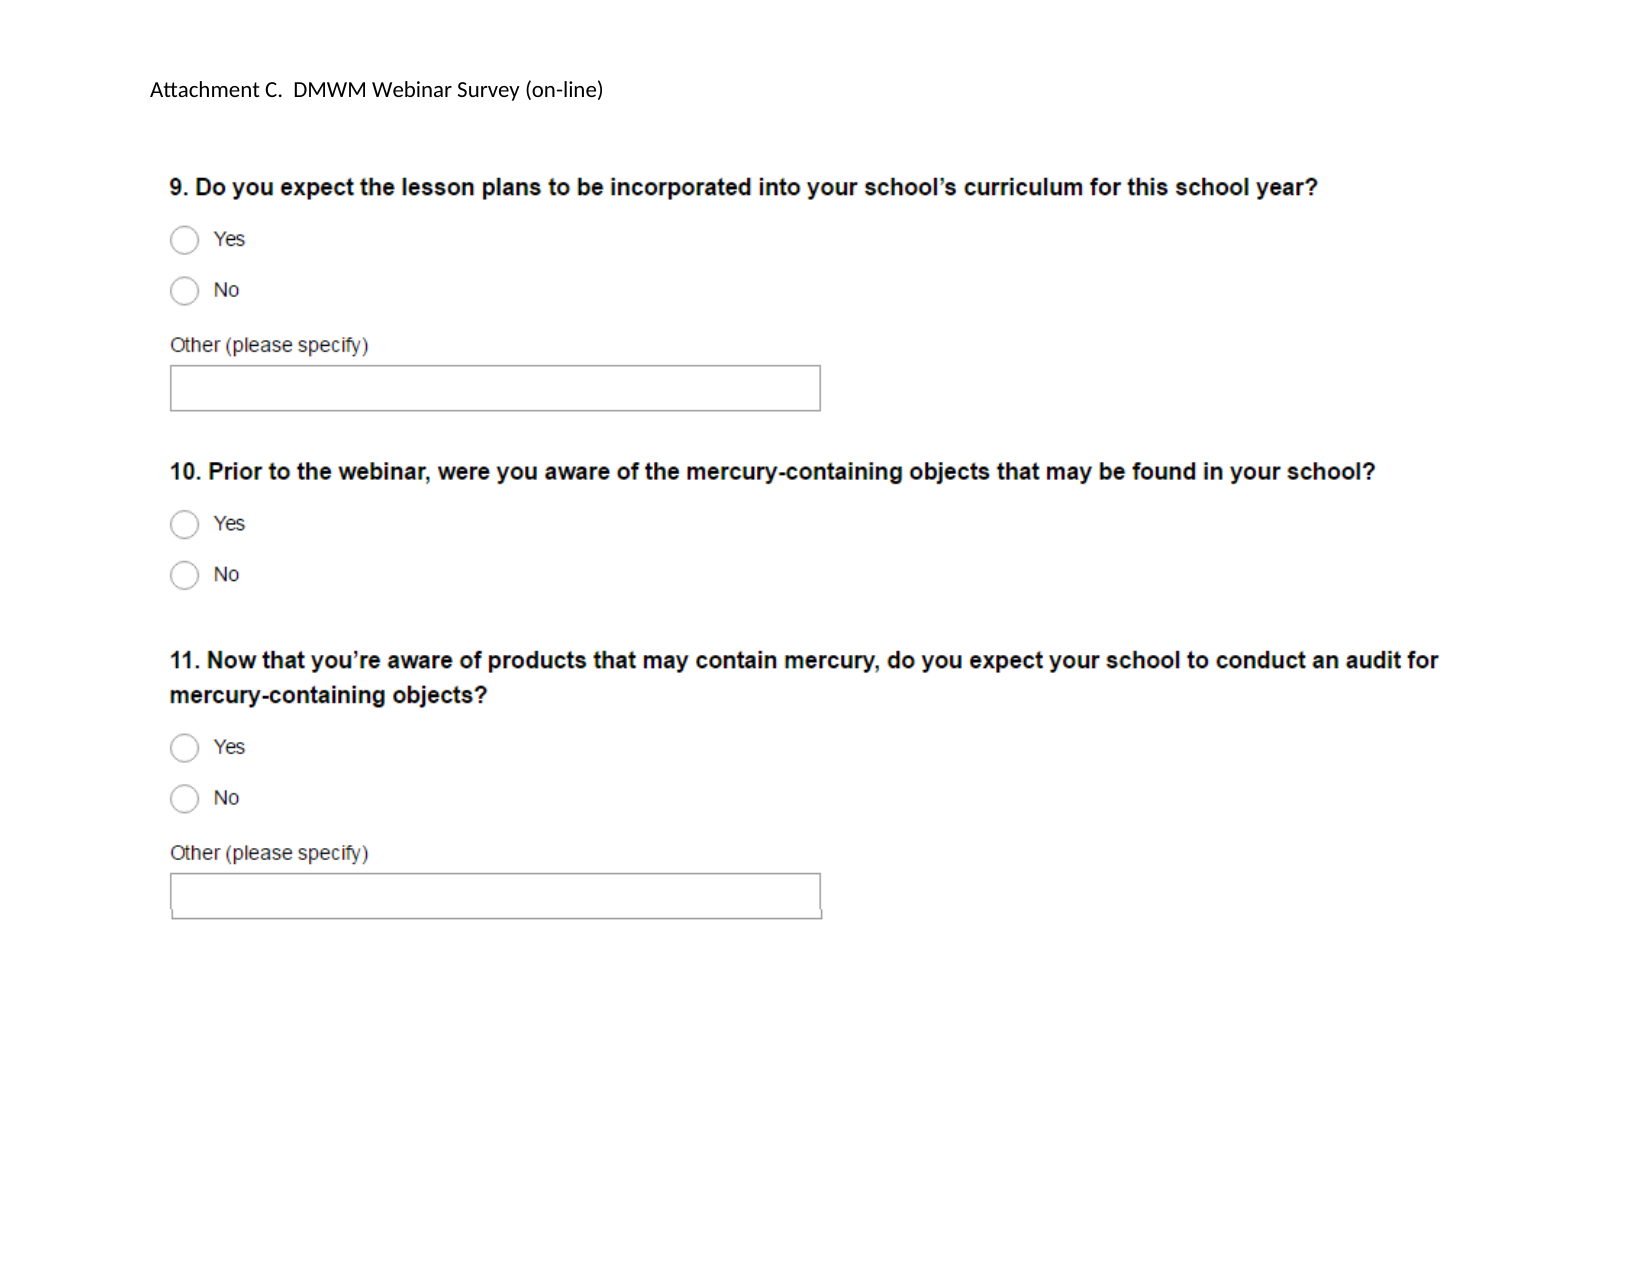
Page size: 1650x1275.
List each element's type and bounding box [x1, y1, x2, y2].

picture [150, 150, 1500, 921]
